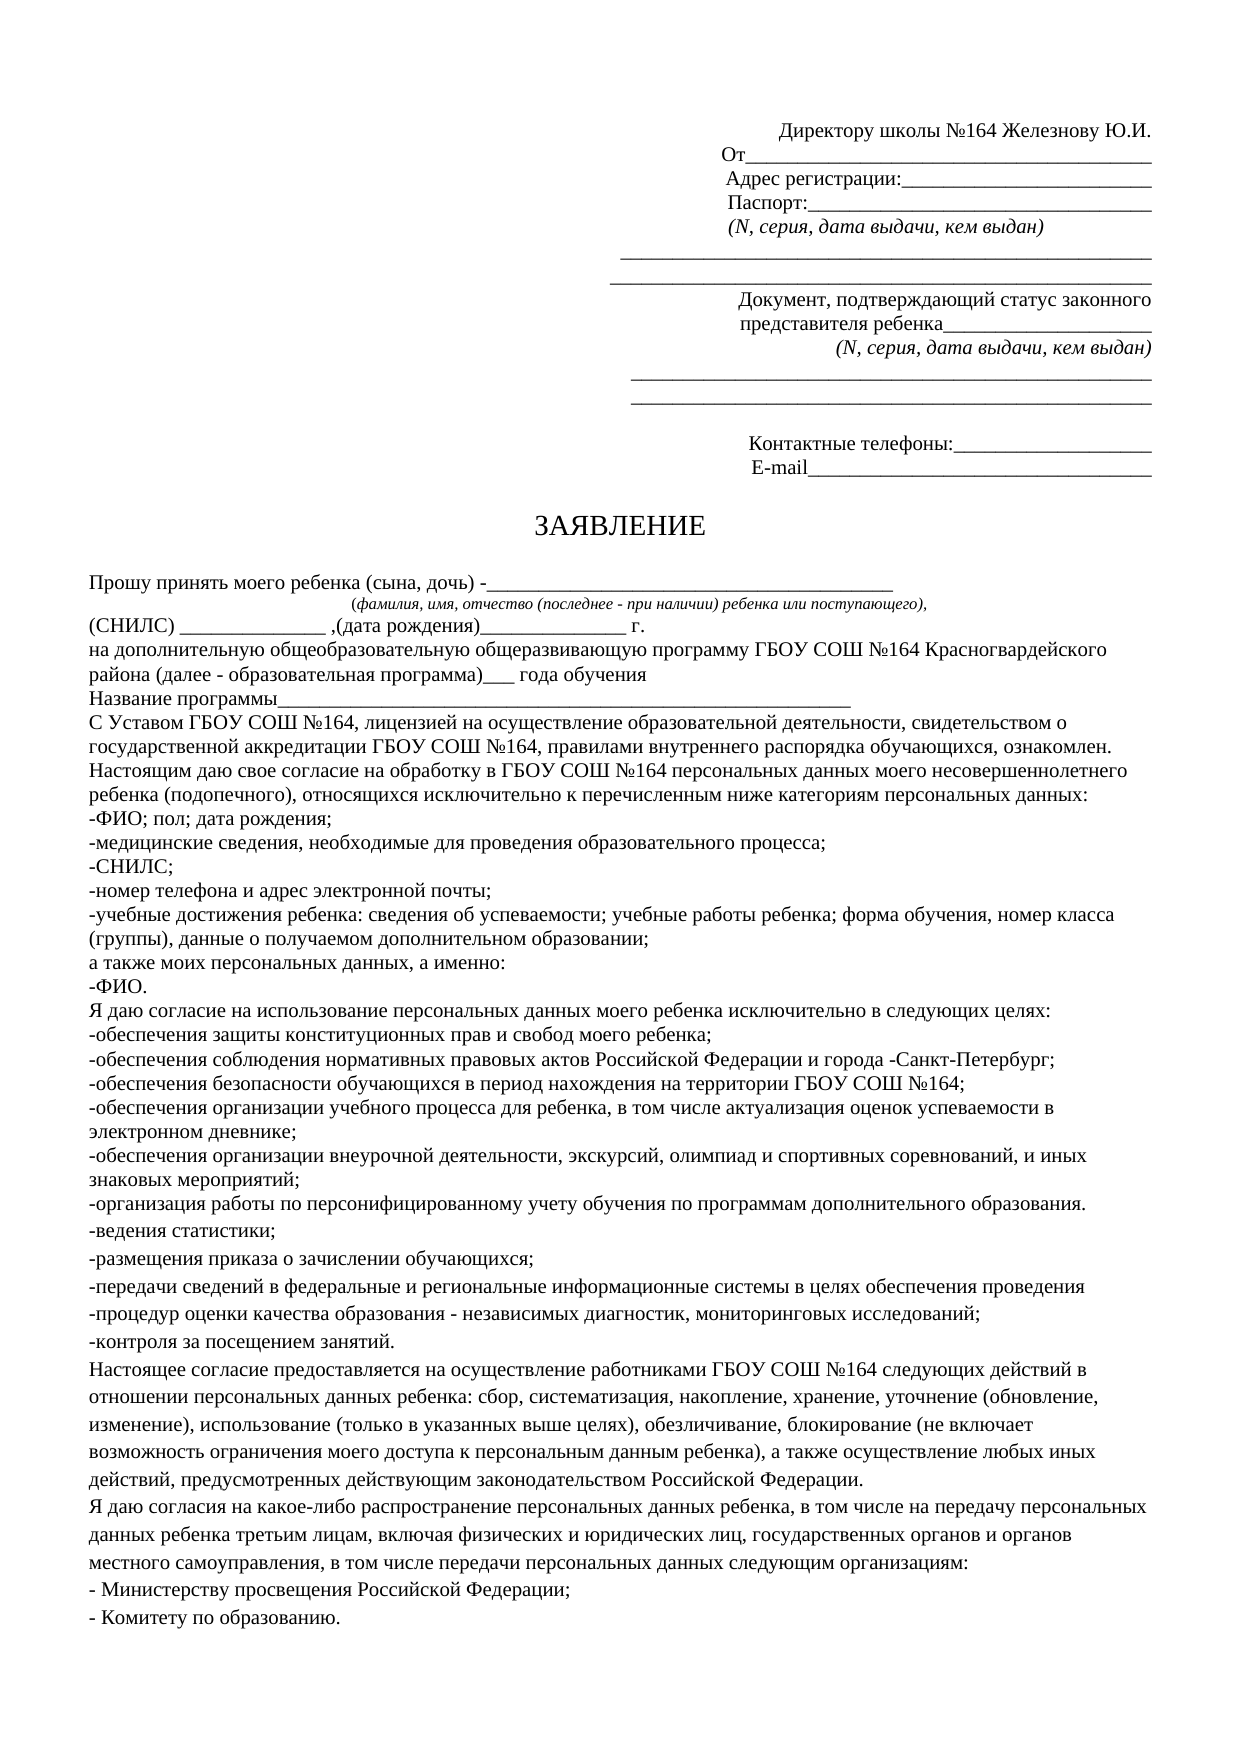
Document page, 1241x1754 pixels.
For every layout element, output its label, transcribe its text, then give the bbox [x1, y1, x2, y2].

text __________________________________________________ [89, 383, 1152, 407]
text ____________________________________________________ [89, 262, 1152, 287]
text ___________________________________________________ [89, 238, 1152, 262]
text (N, серия, дата выдачи, кем выдан) [89, 335, 1152, 359]
text Документ, подтверждающий статус законного представителя ребенка____________________ [89, 287, 1152, 335]
text Паспорт:_________________________________ [89, 190, 1152, 214]
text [89, 1191, 1152, 1629]
text __________________________________________________ [89, 359, 1152, 383]
text (N, серия, дата выдачи, кем выдан) [89, 214, 1152, 238]
text Адрес регистрации:________________________ [89, 166, 1152, 190]
text От_______________________________________ [89, 142, 1152, 166]
text Директору школы №164 Железнову Ю.И. [89, 118, 1152, 142]
text Прошу принять моего ребенка (сына, дочь) -_______________________________________ (фамилия, имя, отчество (последнее - при наличии) ребенка или поступающего), (СНИЛС) ______________ ,(дата рождения)______________ г. на дополнительную общеобразовательную общеразвивающую программу ГБОУ СОШ №164 Красногвардейского района (далее - образовательная программа)___ года обучения Название программы_______________________________________________________ С Уставом ГБОУ СОШ №164, лицензией на осуществление образовательной деятельности, свидетельством о государственной аккредитации ГБОУ СОШ №164, правилами внутреннего распорядка обучающихся, ознакомлен. Настоящим даю свое согласие на обработку в ГБОУ СОШ №164 персональных данных моего несовершеннолетнего ребенка (подопечного), относящихся исключительно к перечисленным ниже категориям персональных данных: -ФИО; пол; дата рождения; -медицинские сведения, необходимые для проведения образовательного процесса; -СНИЛС; -номер телефона и адрес электронной почты; -учебные достижения ребенка: сведения об успеваемости; учебные работы ребенка; форма обучения, номер класса (группы), данные о получаемом дополнительном образовании; а также моих персональных данных, а именно: -ФИО. Я даю согласие на использование персональных данных моего ребенка исключительно в следующих целях: -обеспечения защиты конституционных прав и свобод моего ребенка; -обеспечения соблюдения нормативных правовых актов Российской Федерации и города -Санкт-Петербург; -обеспечения безопасности обучающихся в период нахождения на территории ГБОУ СОШ №164; -обеспечения организации учебного процесса для ребенка, в том числе актуализация оценок успеваемости в электронном дневнике; -обеспечения организации внеурочной деятельности, экскурсий, олимпиад и спортивных соревнований, и иных знаковых мероприятий; [89, 541, 1152, 1191]
text Контактные телефоны:___________________ E-mail_________________________________ [89, 431, 1152, 479]
text ЗАЯВЛЕНИЕ [89, 479, 1152, 541]
